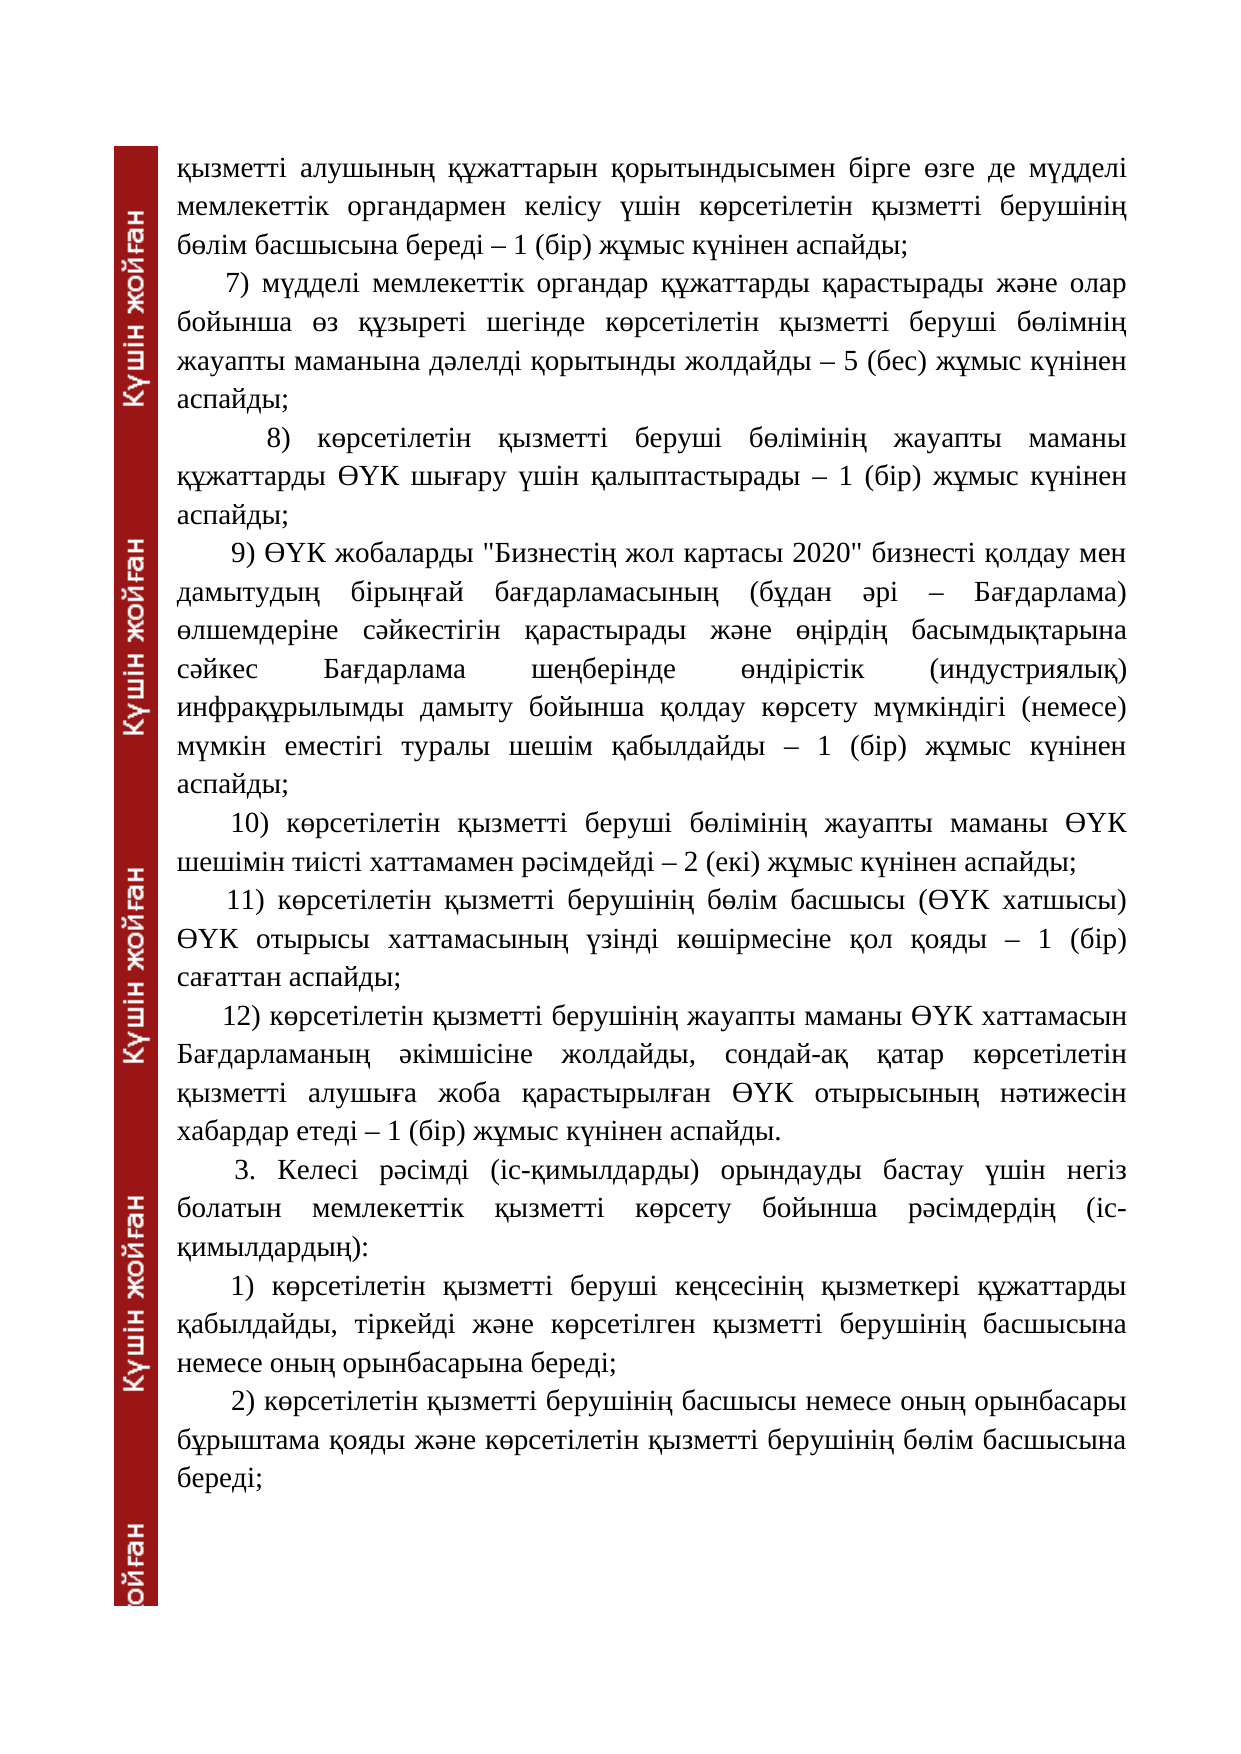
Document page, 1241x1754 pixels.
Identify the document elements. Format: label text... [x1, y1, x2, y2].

picture [114, 415, 158, 420]
picture [114, 993, 158, 998]
picture [114, 146, 158, 150]
text 12) көрсетілетін қызметті берушінің жауапты маманы ӨҮК хаттамасын Бағдарламаның әкімшісіне жолдайды, сондай-ақ қатар көрсетілетін қызметті алушыға жоба қарастырылған ӨҮК отырысының нәтижесін хабардар етеді – 1 (бір) жұмыс күнінен аспайды. [112, 998, 1128, 1147]
picture [114, 1147, 158, 1152]
picture [114, 1494, 158, 1606]
text 11) көрсетілетін қызметті берушінің бөлім басшысы (ӨҮК хатшысы) ӨҮК отырысы хаттамасының үзінді көшірмесіне қол қояды – 1 (бір) сағаттан аспайды; [112, 882, 1128, 993]
picture [114, 261, 158, 266]
picture [114, 877, 158, 882]
text 1) көрсетілетін қызметті беруші кеңсесінің қызметкері құжаттарды қабылдайды, тіркейді және көрсетілген қызметті берушінің басшысына немесе оның орынбасарына береді; [112, 1268, 1128, 1378]
text 8) көрсетілетін қызметті беруші бөлімінің жауапты маманы құжаттарды ӨҮК шығару үшін қалыптастырады – 1 (бір) жұмыс күнінен аспайды; [112, 420, 1128, 530]
picture [114, 1263, 158, 1268]
text 9) ӨҮК жобаларды "Бизнестің жол картасы 2020" бизнесті қолдау мен дамытудың бірыңғай бағдарламасының (бұдан әрі – Бағдарлама) өлшемдеріне сәйкестігін қарастырады және өңірдің басымдықтарына сәйкес Бағдарлама шеңберінде өндірістік (индустриялық) инфрақұрылымды дамыту бойынша қолдау көрсету мүмкіндігі (немесе) мүмкін еместігі туралы шешім қабылдайды – 1 (бір) жұмыс күнінен аспайды; [112, 535, 1128, 800]
text 3. Келесі рәсімді (іс-қимылдарды) орындауды бастау үшін негіз болатын мемлекеттік қызметті көрсету бойынша рәсімдердің (іс-қимылдардың): [112, 1152, 1128, 1263]
picture [114, 1378, 158, 1383]
text 2) көрсетілетін қызметті берушінің басшысы немесе оның орынбасары бұрыштама қояды және көрсетілетін қызметті берушінің бөлім басшысына береді; [112, 1383, 1128, 1494]
text 10) көрсетілетін қызметті беруші бөлімінің жауапты маманы ӨҮК шешімін тиісті хаттамамен рәсімдейді – 2 (екі) жұмыс күнінен аспайды; [112, 805, 1128, 877]
picture [114, 800, 158, 805]
text 7) мүдделі мемлекеттік органдар құжаттарды қарастырады және олар бойынша өз құзыреті шегінде көрсетілетін қызметті беруші бөлімнің жауапты маманына дәлелді қорытынды жолдайды – 5 (бес) жұмыс күнінен аспайды; [112, 266, 1128, 415]
picture [114, 530, 158, 535]
